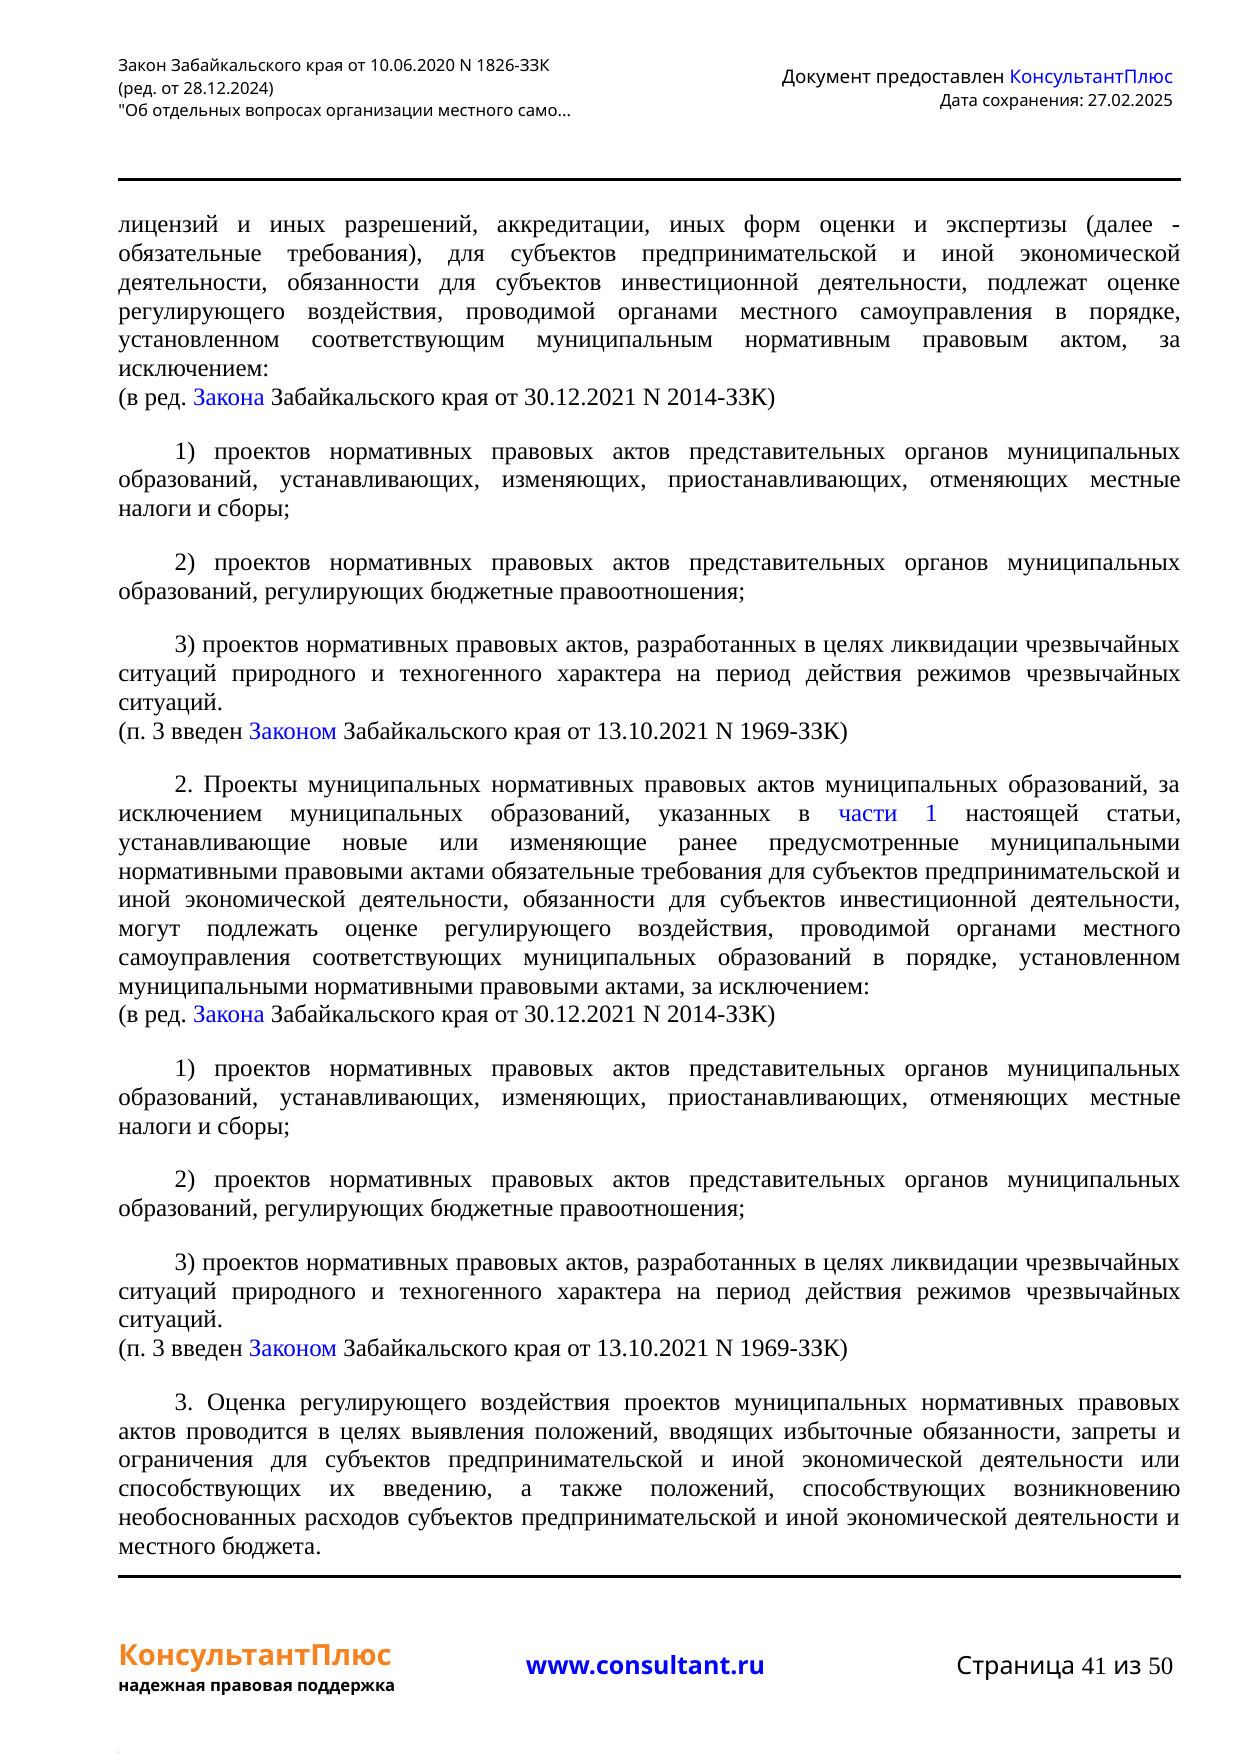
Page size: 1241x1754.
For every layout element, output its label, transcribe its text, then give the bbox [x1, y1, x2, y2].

text 2) проектов нормативных правовых актов представительных органов муниципальных образований, регулирующих бюджетные правоотношения; [118, 1164, 1181, 1222]
text 2. Проекты муниципальных нормативных правовых актов муниципальных образований, за исключением муниципальных образований, указанных в части 1 настоящей статьи, устанавливающие новые или изменяющие ранее предусмотренные муниципальными нормативными правовыми актами обязательные требования для субъектов предпринимательской и иной экономической деятельности, обязанности для субъектов инвестиционной деятельности, могут подлежать оценке регулирующего воздействия, проводимой органами местного самоуправления соответствующих муниципальных образований в порядке, установленном муниципальными нормативными правовыми актами, за исключением: [118, 769, 1181, 999]
text (п. 3 введен Законом Забайкальского края от 13.10.2021 N 1969-ЗЗК) [118, 1333, 1181, 1362]
text (в ред. Закона Забайкальского края от 30.12.2021 N 2014-ЗЗК) [118, 999, 1181, 1028]
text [118, 209, 1181, 382]
text 2) проектов нормативных правовых актов представительных органов муниципальных образований, регулирующих бюджетные правоотношения; [118, 547, 1181, 604]
text 3) проектов нормативных правовых актов, разработанных в целях ликвидации чрезвычайных ситуаций природного и техногенного характера на период действия режимов чрезвычайных ситуаций. [118, 1247, 1181, 1333]
text 1) проектов нормативных правовых актов представительных органов муниципальных образований, устанавливающих, изменяющих, приостанавливающих, отменяющих местные налоги и сборы; [118, 436, 1181, 522]
text 1) проектов нормативных правовых актов представительных органов муниципальных образований, устанавливающих, изменяющих, приостанавливающих, отменяющих местные налоги и сборы; [118, 1053, 1181, 1139]
text (в ред. Закона Забайкальского края от 30.12.2021 N 2014-ЗЗК) [118, 382, 1181, 411]
text (п. 3 введен Законом Забайкальского края от 13.10.2021 N 1969-ЗЗК) [118, 716, 1181, 744]
text 3. Оценка регулирующего воздействия проектов муниципальных нормативных правовых актов проводится в целях выявления положений, вводящих избыточные обязанности, запреты и ограничения для субъектов предпринимательской и иной экономической деятельности или способствующих их введению, а также положений, способствующих возникновению необоснованных расходов субъектов предпринимательской и иной экономической деятельности и местного бюджета. [118, 1387, 1181, 1559]
text 3) проектов нормативных правовых актов, разработанных в целях ликвидации чрезвычайных ситуаций природного и техногенного характера на период действия режимов чрезвычайных ситуаций. [118, 629, 1181, 716]
